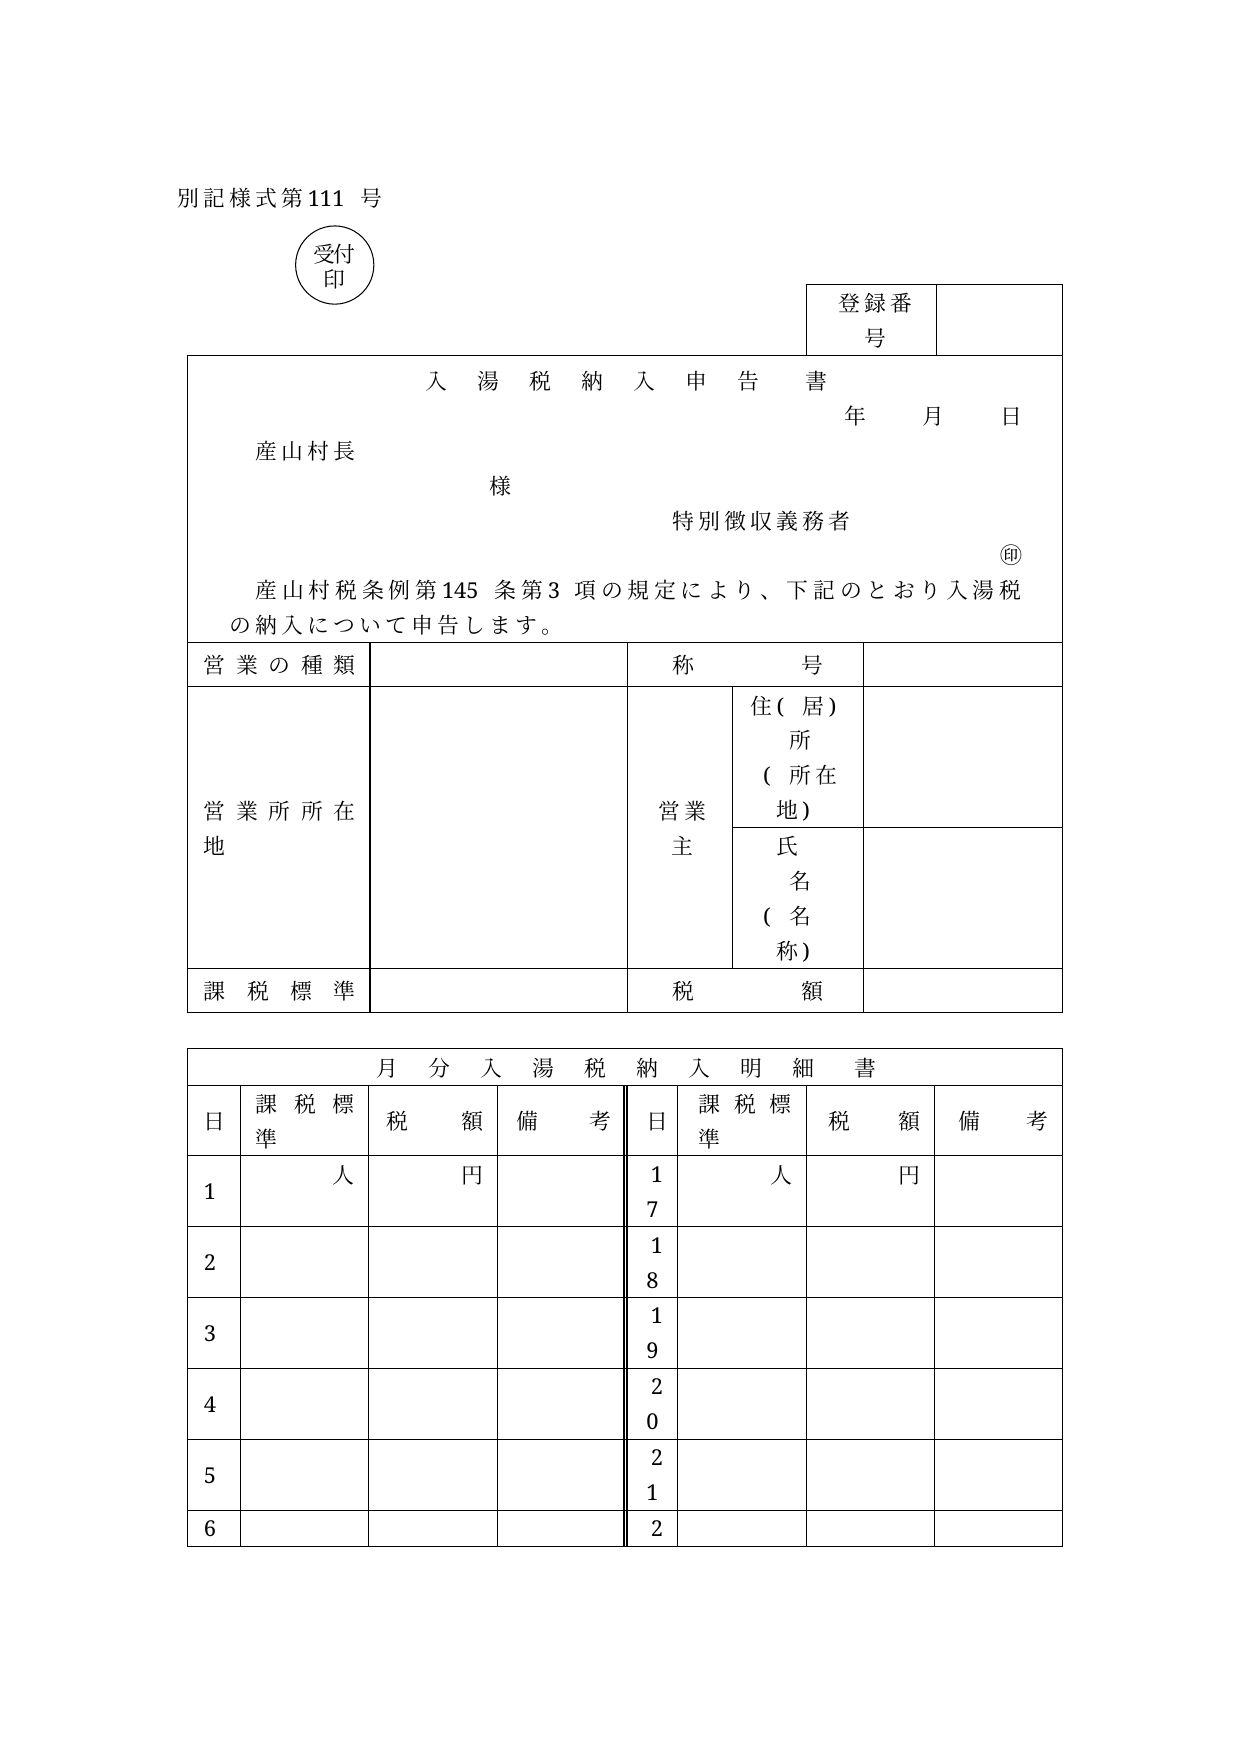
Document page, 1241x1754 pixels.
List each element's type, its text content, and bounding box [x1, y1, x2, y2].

table_cell 課税標準 [241, 1086, 368, 1155]
table_cell [241, 1440, 368, 1509]
table_cell 称号 [628, 643, 863, 686]
table_cell [935, 1440, 1062, 1509]
table_cell 5 [188, 1440, 240, 1509]
table_cell 19 [628, 1298, 677, 1368]
table_cell [678, 1369, 806, 1439]
table_cell [807, 1511, 934, 1546]
table_cell [369, 1440, 497, 1509]
table_cell 人 [678, 1156, 806, 1226]
table_cell [241, 1227, 368, 1297]
table_cell [678, 1440, 806, 1509]
table_cell 人 [241, 1156, 368, 1226]
table_cell 18 [628, 1227, 677, 1297]
table_cell [241, 1298, 368, 1368]
table_header [937, 285, 1062, 354]
table_cell [864, 643, 1062, 686]
table_cell 税額 [807, 1086, 934, 1155]
table_cell [371, 687, 627, 967]
table_cell 21 [628, 1440, 677, 1509]
table_cell 2 [188, 1227, 240, 1297]
table_cell 入湯税納入申告書 年 月 日 産山村長 様 特別徴収義務者 ㊞ 産山村税条例第145条第3項の規定により、下記のとおり入湯税の納入について申告します。 [188, 356, 1062, 642]
table_cell [369, 1369, 497, 1439]
table_cell [678, 1511, 806, 1546]
table_cell [369, 1227, 497, 1297]
table_cell 備考 [498, 1086, 623, 1155]
table_cell 6 [188, 1511, 240, 1546]
table_cell [935, 1369, 1062, 1439]
table_cell 営業の種類 [188, 643, 369, 686]
table_cell 日 [628, 1086, 677, 1155]
table_cell [369, 1511, 497, 1546]
table_cell 営業所所在地 [188, 687, 369, 967]
table_header 登録番号 [807, 285, 936, 354]
table_cell 日 [188, 1086, 240, 1155]
table_header 月分入湯税納入明細書 [188, 1049, 1062, 1084]
table_cell [498, 1227, 623, 1297]
table_cell 3 [188, 1298, 240, 1368]
table_cell 17 [628, 1156, 677, 1226]
table_cell [369, 1298, 497, 1368]
table_cell 税額 [369, 1086, 497, 1155]
text 別記様式第111号 [177, 179, 1063, 214]
table_cell [935, 1511, 1062, 1546]
table_cell [498, 1298, 623, 1368]
table_cell 円 [369, 1156, 497, 1226]
table_cell 1 [188, 1156, 240, 1226]
table_cell [807, 1227, 934, 1297]
table_cell [807, 1298, 934, 1368]
table_cell 円 [807, 1156, 934, 1226]
table_cell 課税標準 [678, 1086, 806, 1155]
table_cell [935, 1156, 1062, 1226]
table_cell [807, 1440, 934, 1509]
table_cell [498, 1369, 623, 1439]
table_cell [498, 1156, 623, 1226]
table_cell 22 [628, 1511, 677, 1546]
table_cell [678, 1298, 806, 1368]
table_cell 氏名 (名称) [733, 828, 863, 967]
table_cell 4 [188, 1369, 240, 1439]
table_cell 備考 [935, 1086, 1062, 1155]
table_cell [371, 969, 627, 1012]
table_cell 20 [628, 1369, 677, 1439]
table_cell [935, 1298, 1062, 1368]
table_cell [864, 969, 1062, 1012]
table_cell [678, 1227, 806, 1297]
table_cell [864, 828, 1062, 967]
table_cell [371, 643, 627, 686]
table_cell 税額 [628, 969, 863, 1012]
table_cell [498, 1440, 623, 1509]
table_cell [864, 687, 1062, 827]
table_cell 課税標準 [188, 969, 369, 1012]
table_cell 営業主 [628, 687, 732, 967]
table_cell 住(居)所 (所在地) [733, 687, 863, 827]
table_cell [241, 1369, 368, 1439]
table_cell [241, 1511, 368, 1546]
table_header [188, 284, 806, 354]
table_cell [498, 1511, 623, 1546]
table_cell [807, 1369, 934, 1439]
table_cell [935, 1227, 1062, 1297]
